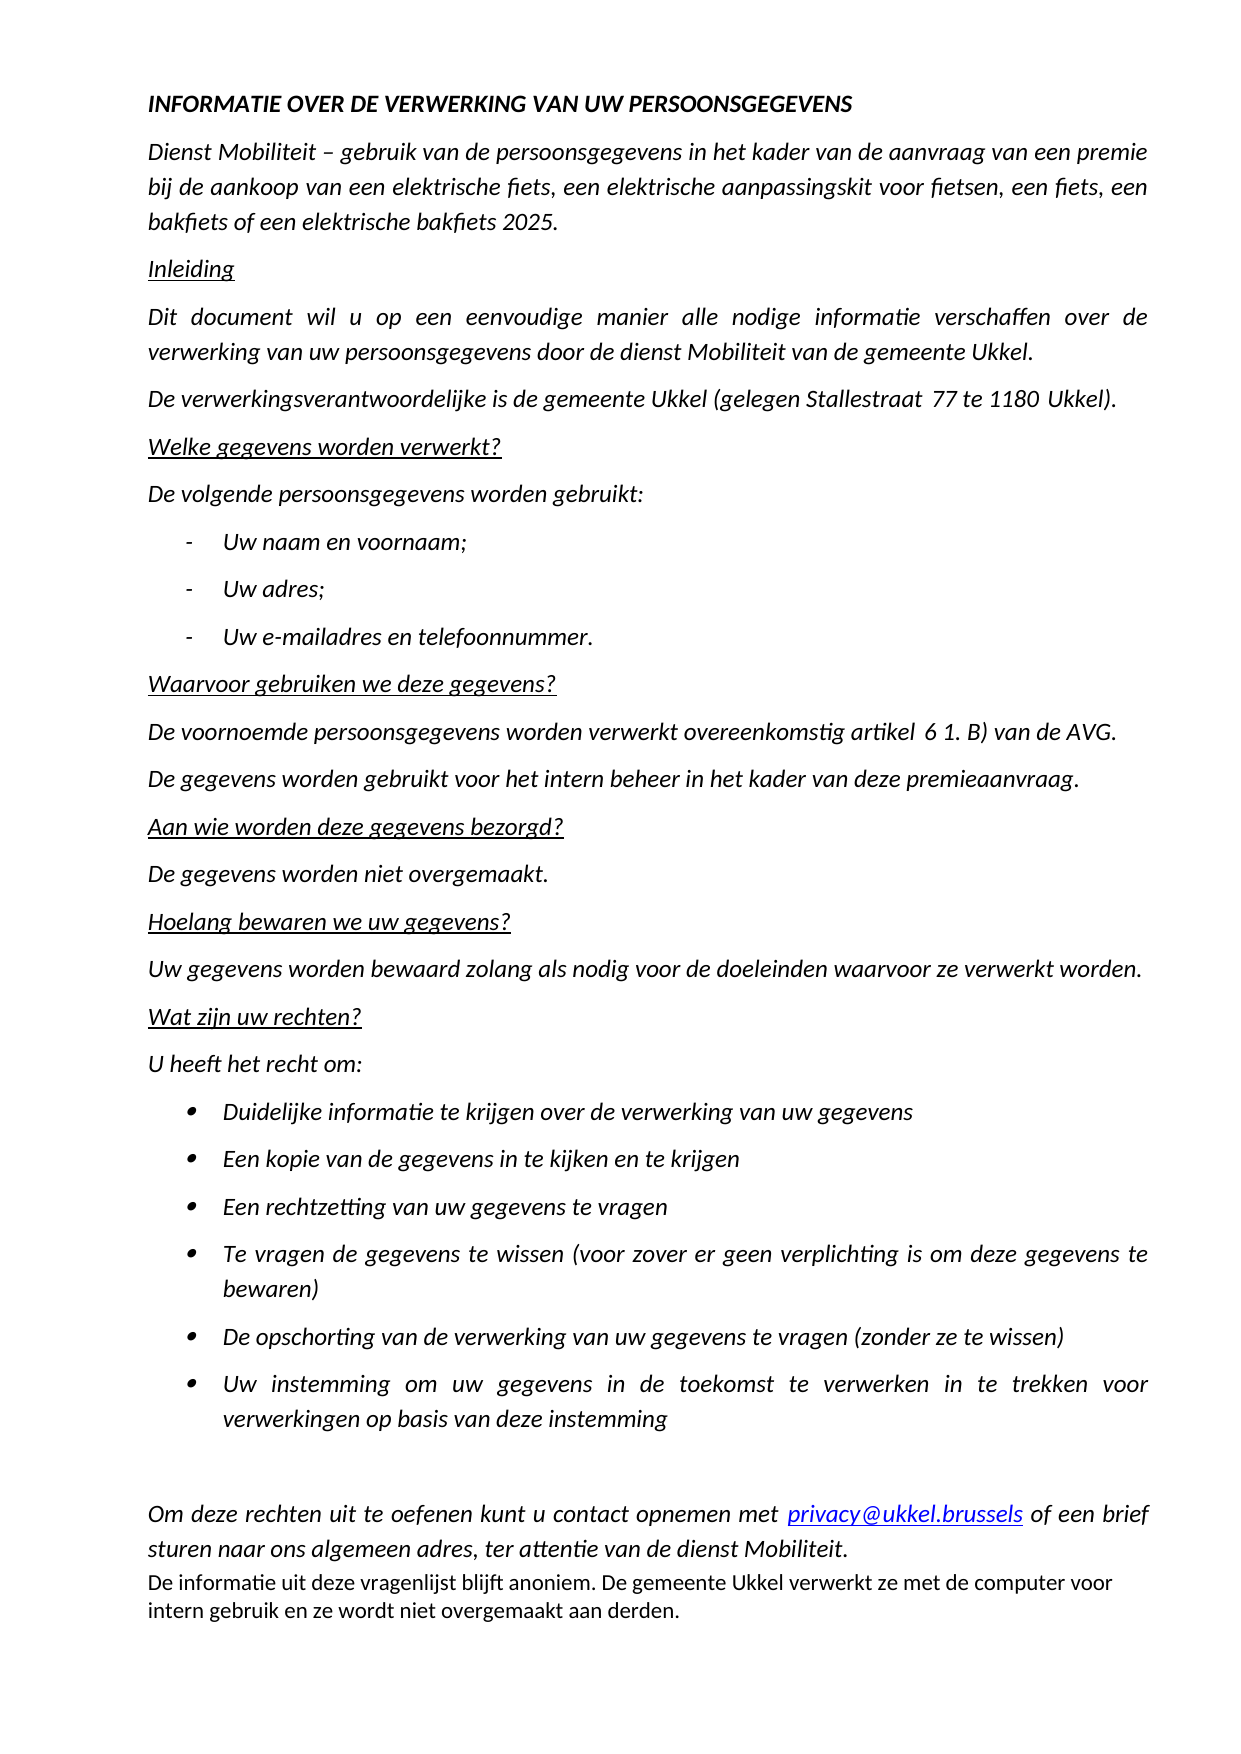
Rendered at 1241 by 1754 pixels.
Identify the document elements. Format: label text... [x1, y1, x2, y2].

text De voornoemde persoonsgegevens worden verwerkt overeenkomstig artikel 6 1. B) van de AVG. [148, 716, 1152, 747]
text De verwerkingsverantwoordelijke is de gemeente Ukkel (gelegen Stallestraat 77 te 1180 Ukkel). [148, 384, 1152, 414]
text Dienst Mobiliteit – gebruik van de persoonsgegevens in het kader van de aanvraag van een premie bij de aankoop van een elektrische fiets, een elektrische aanpassingskit voor fietsen, een fiets, een bakfiets of een elektrische bakfiets 2025. [148, 136, 1152, 237]
text U heeft het recht om: [148, 1049, 1152, 1079]
text Uw gegevens worden bewaard zolang als nodig voor de doeleinden waarvoor ze verwerkt worden. [148, 954, 1152, 984]
text Dit document wil u op een eenvoudige manier alle nodige informatie verschaffen over de verwerking van uw persoonsgegevens door de dienst Mobiliteit van de gemeente Ukkel. [148, 301, 1152, 367]
text De gegevens worden gebruikt voor het intern beheer in het kader van deze premieaanvraag. [148, 764, 1152, 794]
list Uw adres; [185, 574, 1152, 604]
text Wat zijn uw rechten? [148, 1001, 1152, 1032]
text INFORMATIE OVER DE VERWERKING VAN UW PERSOONSGEGEVENS [148, 89, 1152, 119]
text Om deze rechten uit te oefenen kunt u contact opnemen met privacy@ukkel.brussels of een brief sturen naar ons algemeen adres, ter attentie van de dienst Mobiliteit. [148, 1499, 1152, 1564]
list Een kopie van de gegevens in te kijken en te krijgen [185, 1144, 1152, 1174]
list Te vragen de gegevens te wissen (voor zover er geen verplichting is om deze gegevens te bewaren) [185, 1239, 1152, 1304]
text Waarvoor gebruiken we deze gegevens? [148, 669, 1152, 699]
text Welke gegevens worden verwerkt? [148, 431, 1152, 462]
text De volgende persoonsgegevens worden gebruikt: [148, 479, 1152, 509]
list Een rechtzetting van uw gegevens te vragen [185, 1191, 1152, 1222]
text Hoelang bewaren we uw gegevens? [148, 906, 1152, 937]
text Aan wie worden deze gegevens bezorgd? [148, 811, 1152, 842]
text Inleiding [148, 254, 1152, 284]
list De opschorting van de verwerking van uw gegevens te vragen (zonder ze te wissen) [185, 1321, 1152, 1352]
list Uw e-mailadres en telefoonnummer. [185, 621, 1152, 652]
list Uw instemming om uw gegevens in de toekomst te verwerken in te trekken voor verwerkingen op basis van deze instemming [185, 1369, 1152, 1434]
list Duidelijke informatie te krijgen over de verwerking van uw gegevens [185, 1096, 1152, 1127]
text De gegevens worden niet overgemaakt. [148, 859, 1152, 889]
list Uw naam en voornaam; [185, 526, 1152, 557]
